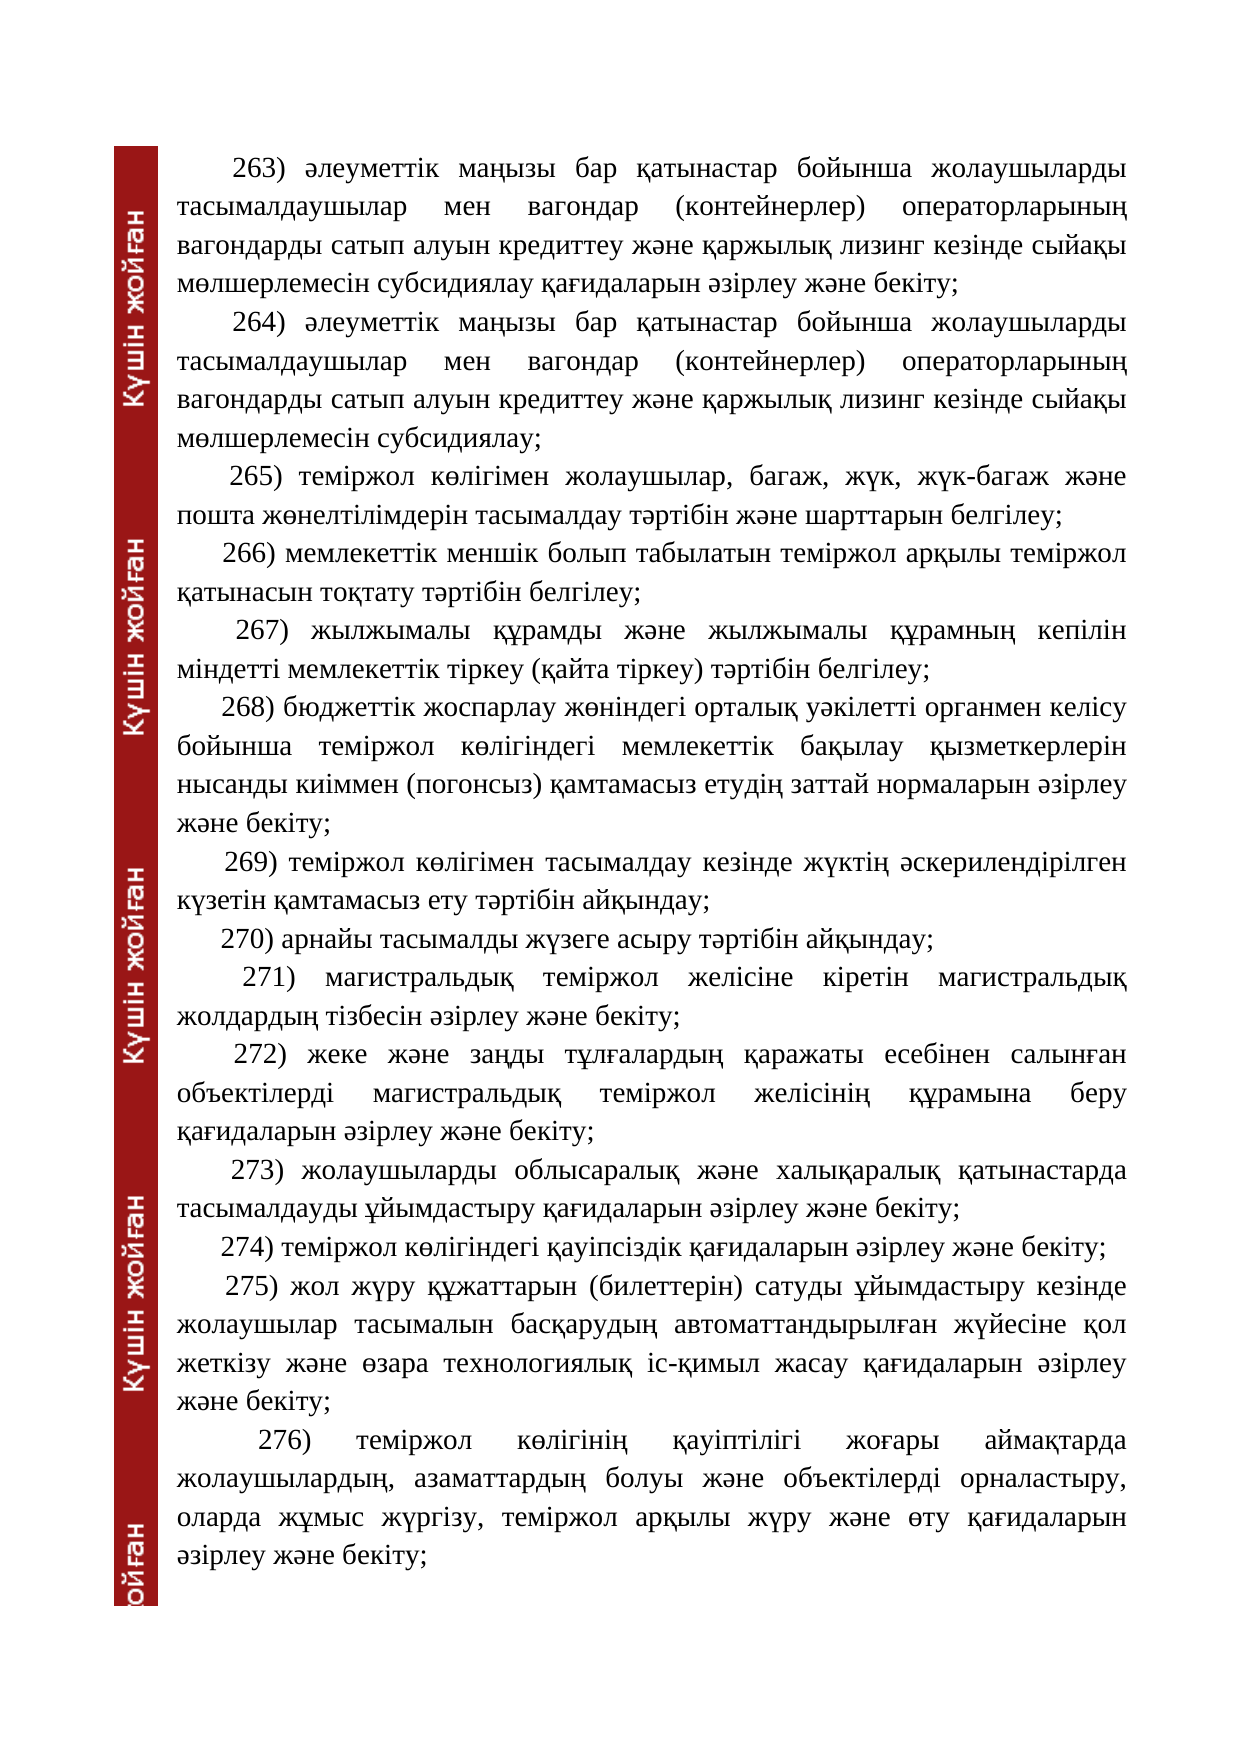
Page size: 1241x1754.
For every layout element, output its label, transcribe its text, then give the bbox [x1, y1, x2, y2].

picture [114, 916, 158, 921]
picture [114, 839, 158, 844]
text 264) әлеуметтік маңызы бар қатынастар бойынша жолаушыларды тасымалдаушылар мен вагондар (контейнерлер) операторларының вагондарды сатып алуын кредиттеу және қаржылық лизинг кезінде сыйақы мөлшерлемесін субсидиялау; [112, 304, 1128, 453]
picture [114, 146, 158, 150]
picture [114, 1224, 158, 1229]
text 268) бюджеттік жоспарлау жөніндегі орталық уәкілетті органмен келісу бойынша темiржол көлiгiндегі мемлекеттiк бақылау қызметкерлерiн нысанды киiммен (погонсыз) қамтамасыз етудің заттай нормаларын әзірлеу және бекіту; [112, 689, 1128, 839]
text 274) темiржол көлiгiндегi қауiпсiздiк қағидаларын әзірлеу және бекiту; [112, 1229, 1128, 1263]
picture [114, 453, 158, 458]
text 267) жылжымалы құрамды және жылжымалы құрамның кепілін міндетті мемлекеттік тіркеу (қайта тіркеу) тәртібін белгілеу; [112, 612, 1128, 684]
picture [114, 1571, 158, 1606]
text 272) жеке және заңды тұлғалардың қаражаты есебінен салынған объектілерді магистральдық теміржол желісінің құрамына беру қағидаларын әзірлеу және бекіту; [112, 1036, 1128, 1147]
text 266) мемлекеттік меншік болып табылатын теміржол арқылы теміржол қатынасын тоқтату тәртібін белгілеу; [112, 535, 1128, 607]
picture [114, 607, 158, 612]
text 276) темiржол көлiгiнiң қауiптiлiгi жоғары аймақтарда жолаушылардың, азаматтардың болуы және объектiлерді орналастыру, оларда жұмыс жүргiзу, темiржол арқылы жүру және өту қағидаларын әзірлеу және бекiту; [112, 1422, 1128, 1571]
picture [114, 530, 158, 535]
text 263) әлеуметтік маңызы бар қатынастар бойынша жолаушыларды тасымалдаушылар мен вагондар (контейнерлер) операторларының вагондарды сатып алуын кредиттеу және қаржылық лизинг кезінде сыйақы мөлшерлемесін субсидиялау қағидаларын әзірлеу және бекіту; [112, 150, 1128, 299]
text 275) жол жүру құжаттарын (билеттерін) сатуды ұйымдастыру кезінде жолаушылар тасымалын басқарудың автоматтандырылған жүйесіне қол жеткізу және өзара технологиялық іс-қимыл жасау қағидаларын әзірлеу және бекіту; [112, 1268, 1128, 1417]
text 271) магистральдық темiржол желiсiне кiретiн магистральдық жолдардың тiзбесiн әзірлеу және бекiту; [112, 959, 1128, 1031]
picture [114, 1147, 158, 1152]
picture [114, 684, 158, 689]
picture [114, 954, 158, 959]
picture [114, 1031, 158, 1036]
text 270) арнайы тасымалды жүзеге асыру тәртібін айқындау; [112, 921, 1128, 954]
text 269) темiржол көлiгiмен тасымалдау кезiнде жүктiң әскерилендiрiлген күзетiн қамтамасыз ету тәртібін айқындау; [112, 844, 1128, 916]
picture [114, 299, 158, 304]
picture [114, 1263, 158, 1268]
text 265) темiржол көлiгiмен жолаушылар, багаж, жүк, жүк-багаж және пошта жөнелтiлiмдерiн тасымалдау тәртiбін және шарттарын белгілеу; [112, 458, 1128, 530]
picture [114, 1417, 158, 1422]
text 273) жолаушыларды облысаралық және халықаралық қатынастарда тасымалдауды ұйымдастыру қағидаларын әзірлеу және бекіту; [112, 1152, 1128, 1224]
